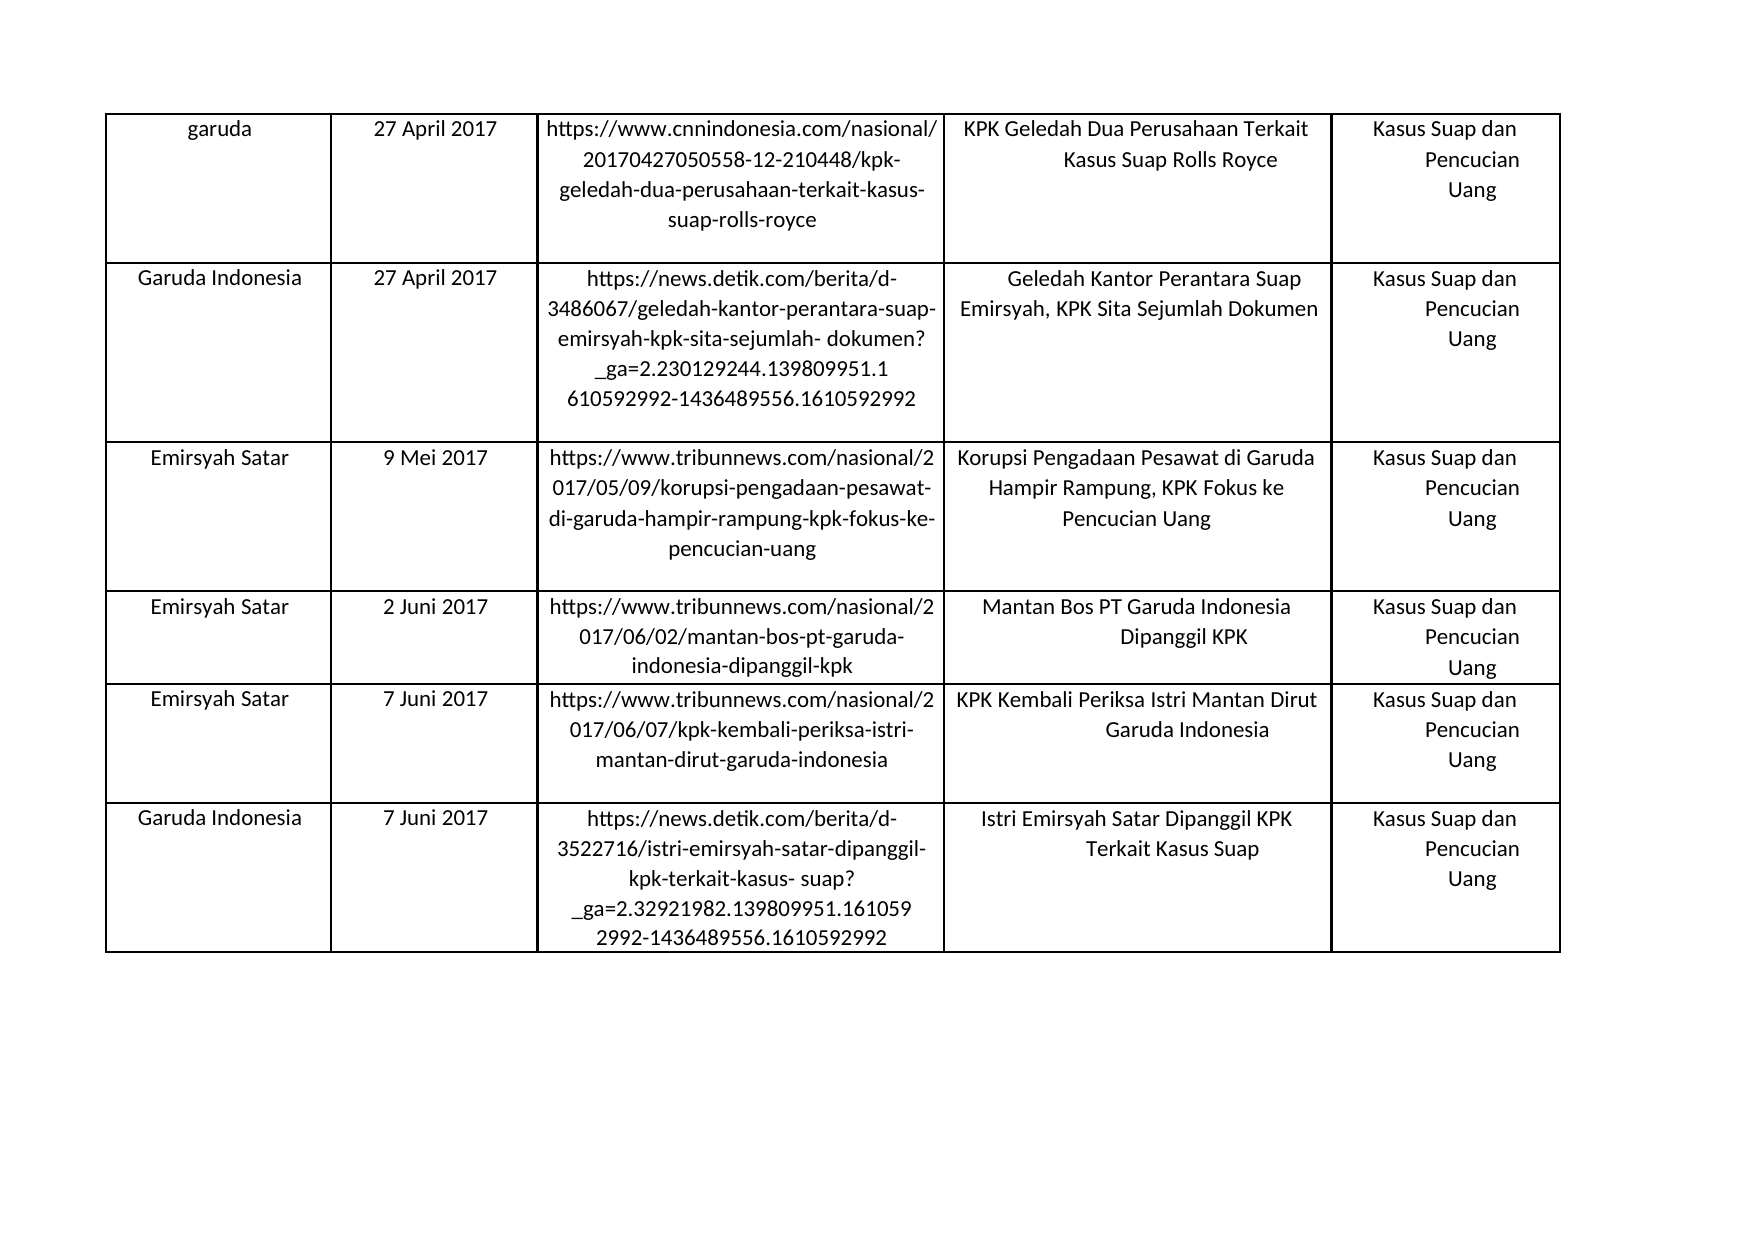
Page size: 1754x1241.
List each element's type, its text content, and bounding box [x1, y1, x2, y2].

table_cell Kasus Suap dan Pencucian Uang [1333, 443, 1559, 590]
table_header 27 April 2017 [332, 115, 536, 262]
table_cell Garuda Indonesia [107, 804, 330, 951]
table_cell Kasus Suap dan Pencucian Uang [1333, 804, 1559, 951]
table_cell Garuda Indonesia [107, 264, 330, 441]
table_cell https://www.tribunnews.com/nasional/2 017/06/02/mantan-bos-pt-garuda- indonesia-dipanggil-kpk [539, 592, 943, 683]
table_cell Istri Emirsyah Satar Dipanggil KPK Terkait Kasus Suap [945, 804, 1330, 951]
table_cell 7 Juni 2017 [332, 685, 536, 802]
table_cell Kasus Suap dan Pencucian Uang [1333, 264, 1559, 441]
table_cell 2 Juni 2017 [332, 592, 536, 683]
table_cell 9 Mei 2017 [332, 443, 536, 590]
table_cell Korupsi Pengadaan Pesawat di Garuda Hampir Rampung, KPK Fokus ke Pencucian Uang [945, 443, 1330, 590]
table_cell Geledah Kantor Perantara Suap Emirsyah, KPK Sita Sejumlah Dokumen [945, 264, 1330, 441]
table_cell Mantan Bos PT Garuda Indonesia Dipanggil KPK [945, 592, 1330, 683]
table_header KPK Geledah Dua Perusahaan Terkait Kasus Suap Rolls Royce [945, 115, 1330, 262]
table_cell Emirsyah Satar [107, 685, 330, 802]
table_cell Emirsyah Satar [107, 443, 330, 590]
table_header garuda [107, 115, 330, 262]
table_cell 7 Juni 2017 [332, 804, 536, 951]
table_cell https://news.detik.com/berita/d- 3486067/geledah-kantor-perantara-suap- emirsyah-kpk-sita-sejumlah- dokumen?_ga=2.230129244.139809951.1 610592992-1436489556.1610592992 [539, 264, 943, 441]
table_cell KPK Kembali Periksa Istri Mantan Dirut Garuda Indonesia [945, 685, 1330, 802]
table_cell https://www.tribunnews.com/nasional/2 017/06/07/kpk-kembali-periksa-istri- mantan-dirut-garuda-indonesia [539, 685, 943, 802]
table_header https://www.cnnindonesia.com/nasional/ 20170427050558-12-210448/kpk- geledah-dua-perusahaan-terkait-kasus- suap-rolls-royce [539, 115, 943, 262]
table_cell https://www.tribunnews.com/nasional/2 017/05/09/korupsi-pengadaan-pesawat- di-garuda-hampir-rampung-kpk-fokus-ke- pencucian-uang [539, 443, 943, 590]
table_cell Emirsyah Satar [107, 592, 330, 683]
table_cell 27 April 2017 [332, 264, 536, 441]
table_cell Kasus Suap dan Pencucian Uang [1333, 592, 1559, 683]
table_header Kasus Suap dan Pencucian Uang [1333, 115, 1559, 262]
table_cell https://news.detik.com/berita/d- 3522716/istri-emirsyah-satar-dipanggil- kpk-terkait-kasus- suap?_ga=2.32921982.139809951.161059 2992-1436489556.1610592992 [539, 804, 943, 951]
table_cell Kasus Suap dan Pencucian Uang [1333, 685, 1559, 802]
